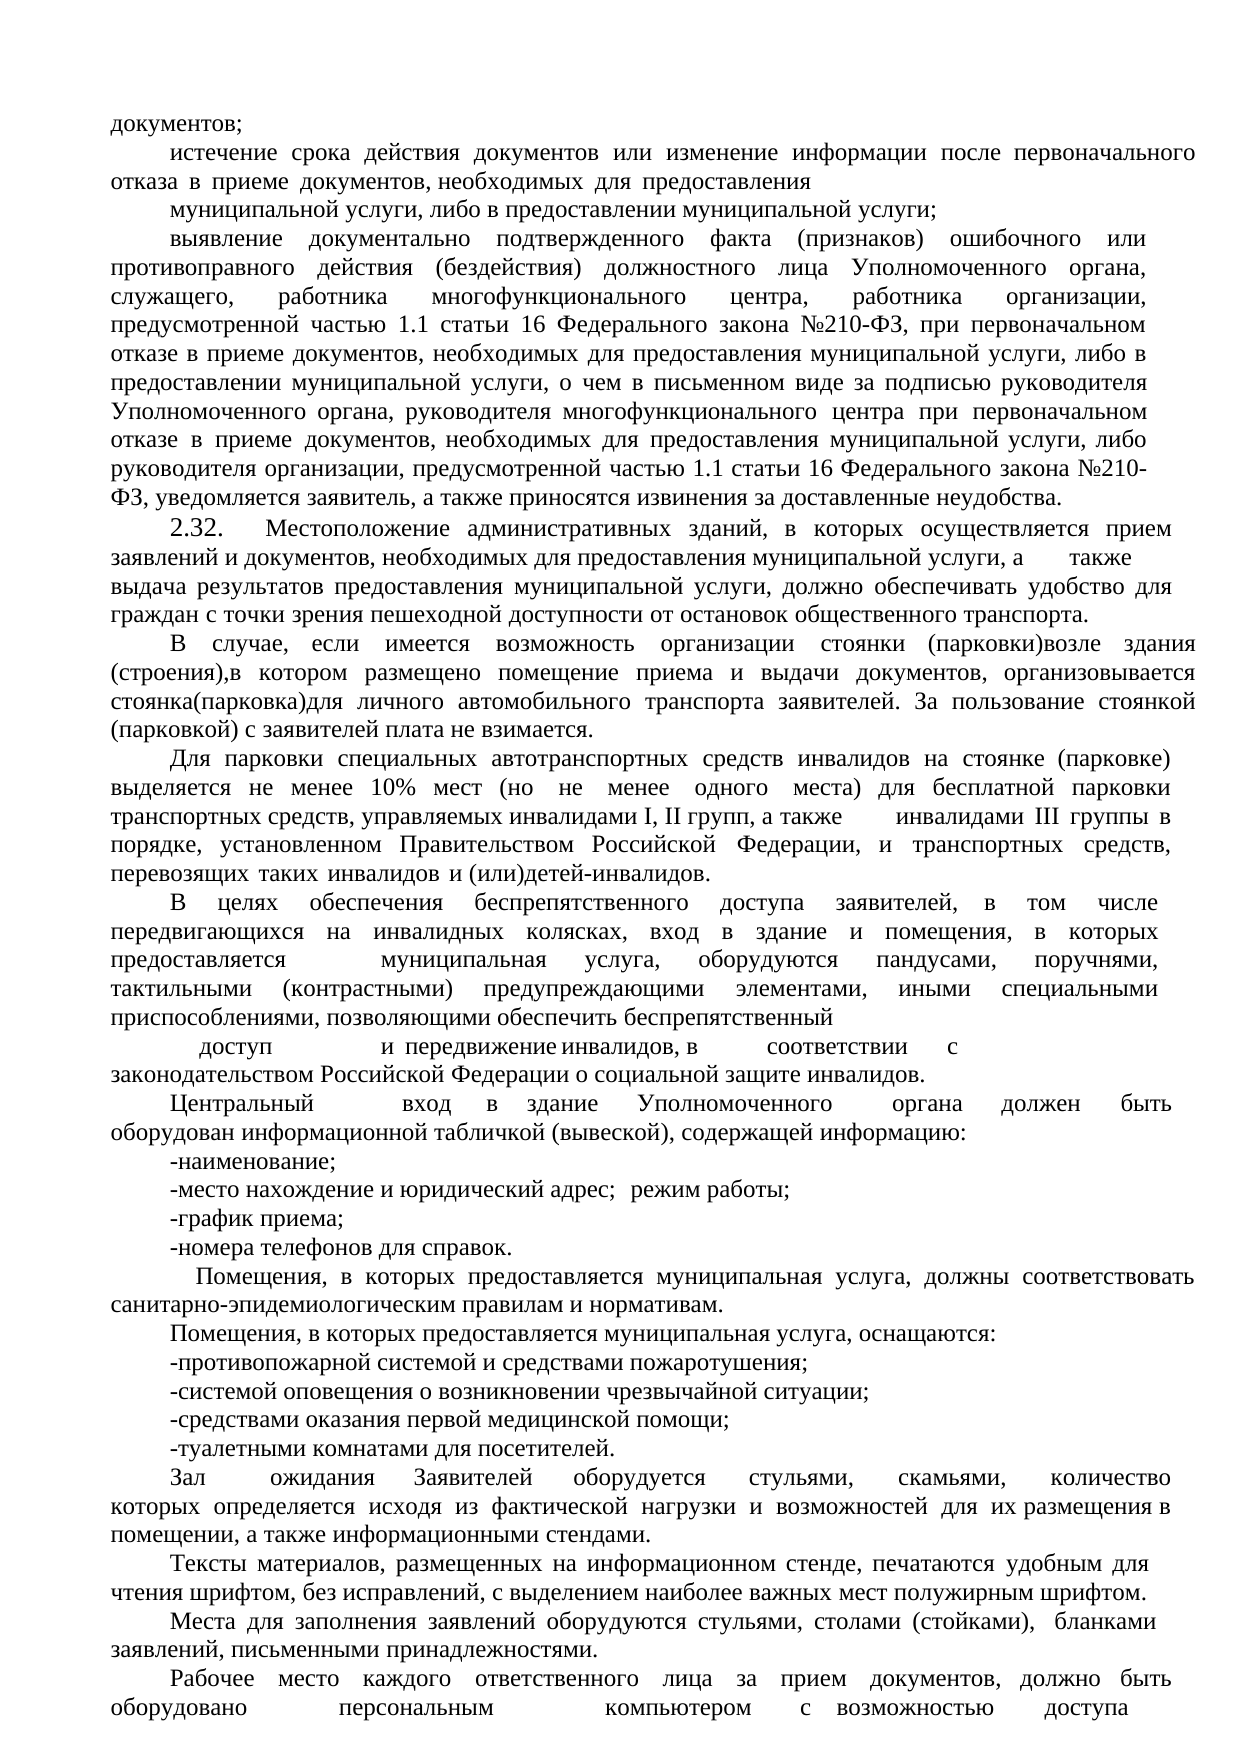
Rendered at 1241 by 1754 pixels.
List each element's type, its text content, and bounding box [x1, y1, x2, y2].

text Тексты материалов, размещенных на информационном стенде, печатаются удобным для чтения шрифтом, без исправлений, с выделением наиболее важных мест полужирным шрифтом. [110, 1548, 1149, 1606]
text В целях обеспечения беспрепятственного доступа заявителей, в том числе передвигающихся на инвалидных колясках, вход в здание и помещения, в которых предоставляется муниципальная услуга, оборудуются пандусами, поручнями, тактильными (контрастными) предупреждающими элементами, иными специальными приспособлениями, позволяющими обеспечить беспрепятственный доступ и передвижение инвалидов, в соответствии с законодательством Российской Федерации о социальной защите инвалидов. [110, 887, 1158, 1088]
text -график приема; [110, 1203, 1196, 1232]
text выявление документально подтвержденного факта (признаков) ошибочного или противоправного действия (бездействия) должностного лица Уполномоченного органа, служащего, работника многофункционального центра, работника организации, предусмотренной частью 1.1 статьи 16 Федерального закона №210-ФЗ, при первоначальном отказе в приеме документов, необходимых для предоставления муниципальной услуги, либо в предоставлении муниципальной услуги, о чем в письменном виде за подписью руководителя Уполномоченного органа, руководителя многофункционального центра при первоначальном отказе в приеме документов, необходимых для предоставления муниципальной услуги, либо руководителя организации, предусмотренной частью 1.1 статьи 16 Федерального закона №210-ФЗ, уведомляется заявитель, а также приносятся извинения за доставленные неудобства. [110, 223, 1147, 511]
text -номера телефонов для справок. [110, 1232, 1196, 1261]
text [110, 108, 1196, 137]
text -средствами оказания первой медицинской помощи; [110, 1404, 1196, 1433]
text муниципальной услуги, либо в предоставлении муниципальной услуги; [110, 194, 1196, 223]
text -туалетными комнатами для посетителей. [110, 1433, 1196, 1462]
text Зал ожидания Заявителей оборудуется стульями, скамьями, количество которых определяется исходя из фактической нагрузки и возможностей для их размещения в помещении, а также информационными стендами. [110, 1462, 1171, 1548]
text Места для заполнения заявлений оборудуются стульями, столами (стойками), бланками заявлений, письменными принадлежностями. [110, 1606, 1156, 1663]
text Центральный вход в здание Уполномоченного органа должен быть оборудован информационной табличкой (вывеской), содержащей информацию: [110, 1088, 1172, 1146]
text В случае, если имеется возможность организации стоянки (парковки)возле здания (строения),в котором размещено помещение приема и выдачи документов, организовывается стоянка(парковка)для личного автомобильного транспорта заявителей. За пользование стоянкой (парковкой) с заявителей плата не взимается. [110, 628, 1196, 743]
text Помещения, в которых предоставляется муниципальная услуга, оснащаются: [110, 1318, 1196, 1347]
list Местоположение административных зданий, в которых осуществляется прием заявлений и документов, необходимых для предоставления муниципальной услуги, а также выдача результатов предоставления муниципальной услуги, должно обеспечивать удобство для граждан с точки зрения пешеходной доступности от остановок общественного транспорта. [110, 511, 1172, 628]
text -наименование; [110, 1146, 1196, 1174]
text истечение срока действия документов или изменение информации после первоначального отказа в приеме документов, необходимых для предоставления [110, 137, 1196, 194]
text -место нахождение и юридический адрес; режим работы; [110, 1174, 1193, 1203]
text -системой оповещения о возникновении чрезвычайной ситуации; [110, 1376, 1196, 1404]
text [110, 1663, 1172, 1721]
text Для парковки специальных автотранспортных средств инвалидов на стоянке (парковке) выделяется не менее 10% мест (но не менее одного места) для бесплатной парковки транспортных средств, управляемых инвалидами I, II групп, а также инвалидами III группы в порядке, установленном Правительством Российской Федерации, и транспортных средств, перевозящих таких инвалидов и (или)детей-инвалидов. [110, 743, 1171, 887]
text -противопожарной системой и средствами пожаротушения; [110, 1347, 1196, 1376]
text Помещения, в которых предоставляется муниципальная услуга, должны соответствовать санитарно-эпидемиологическим правилам и нормативам. [110, 1261, 1196, 1318]
